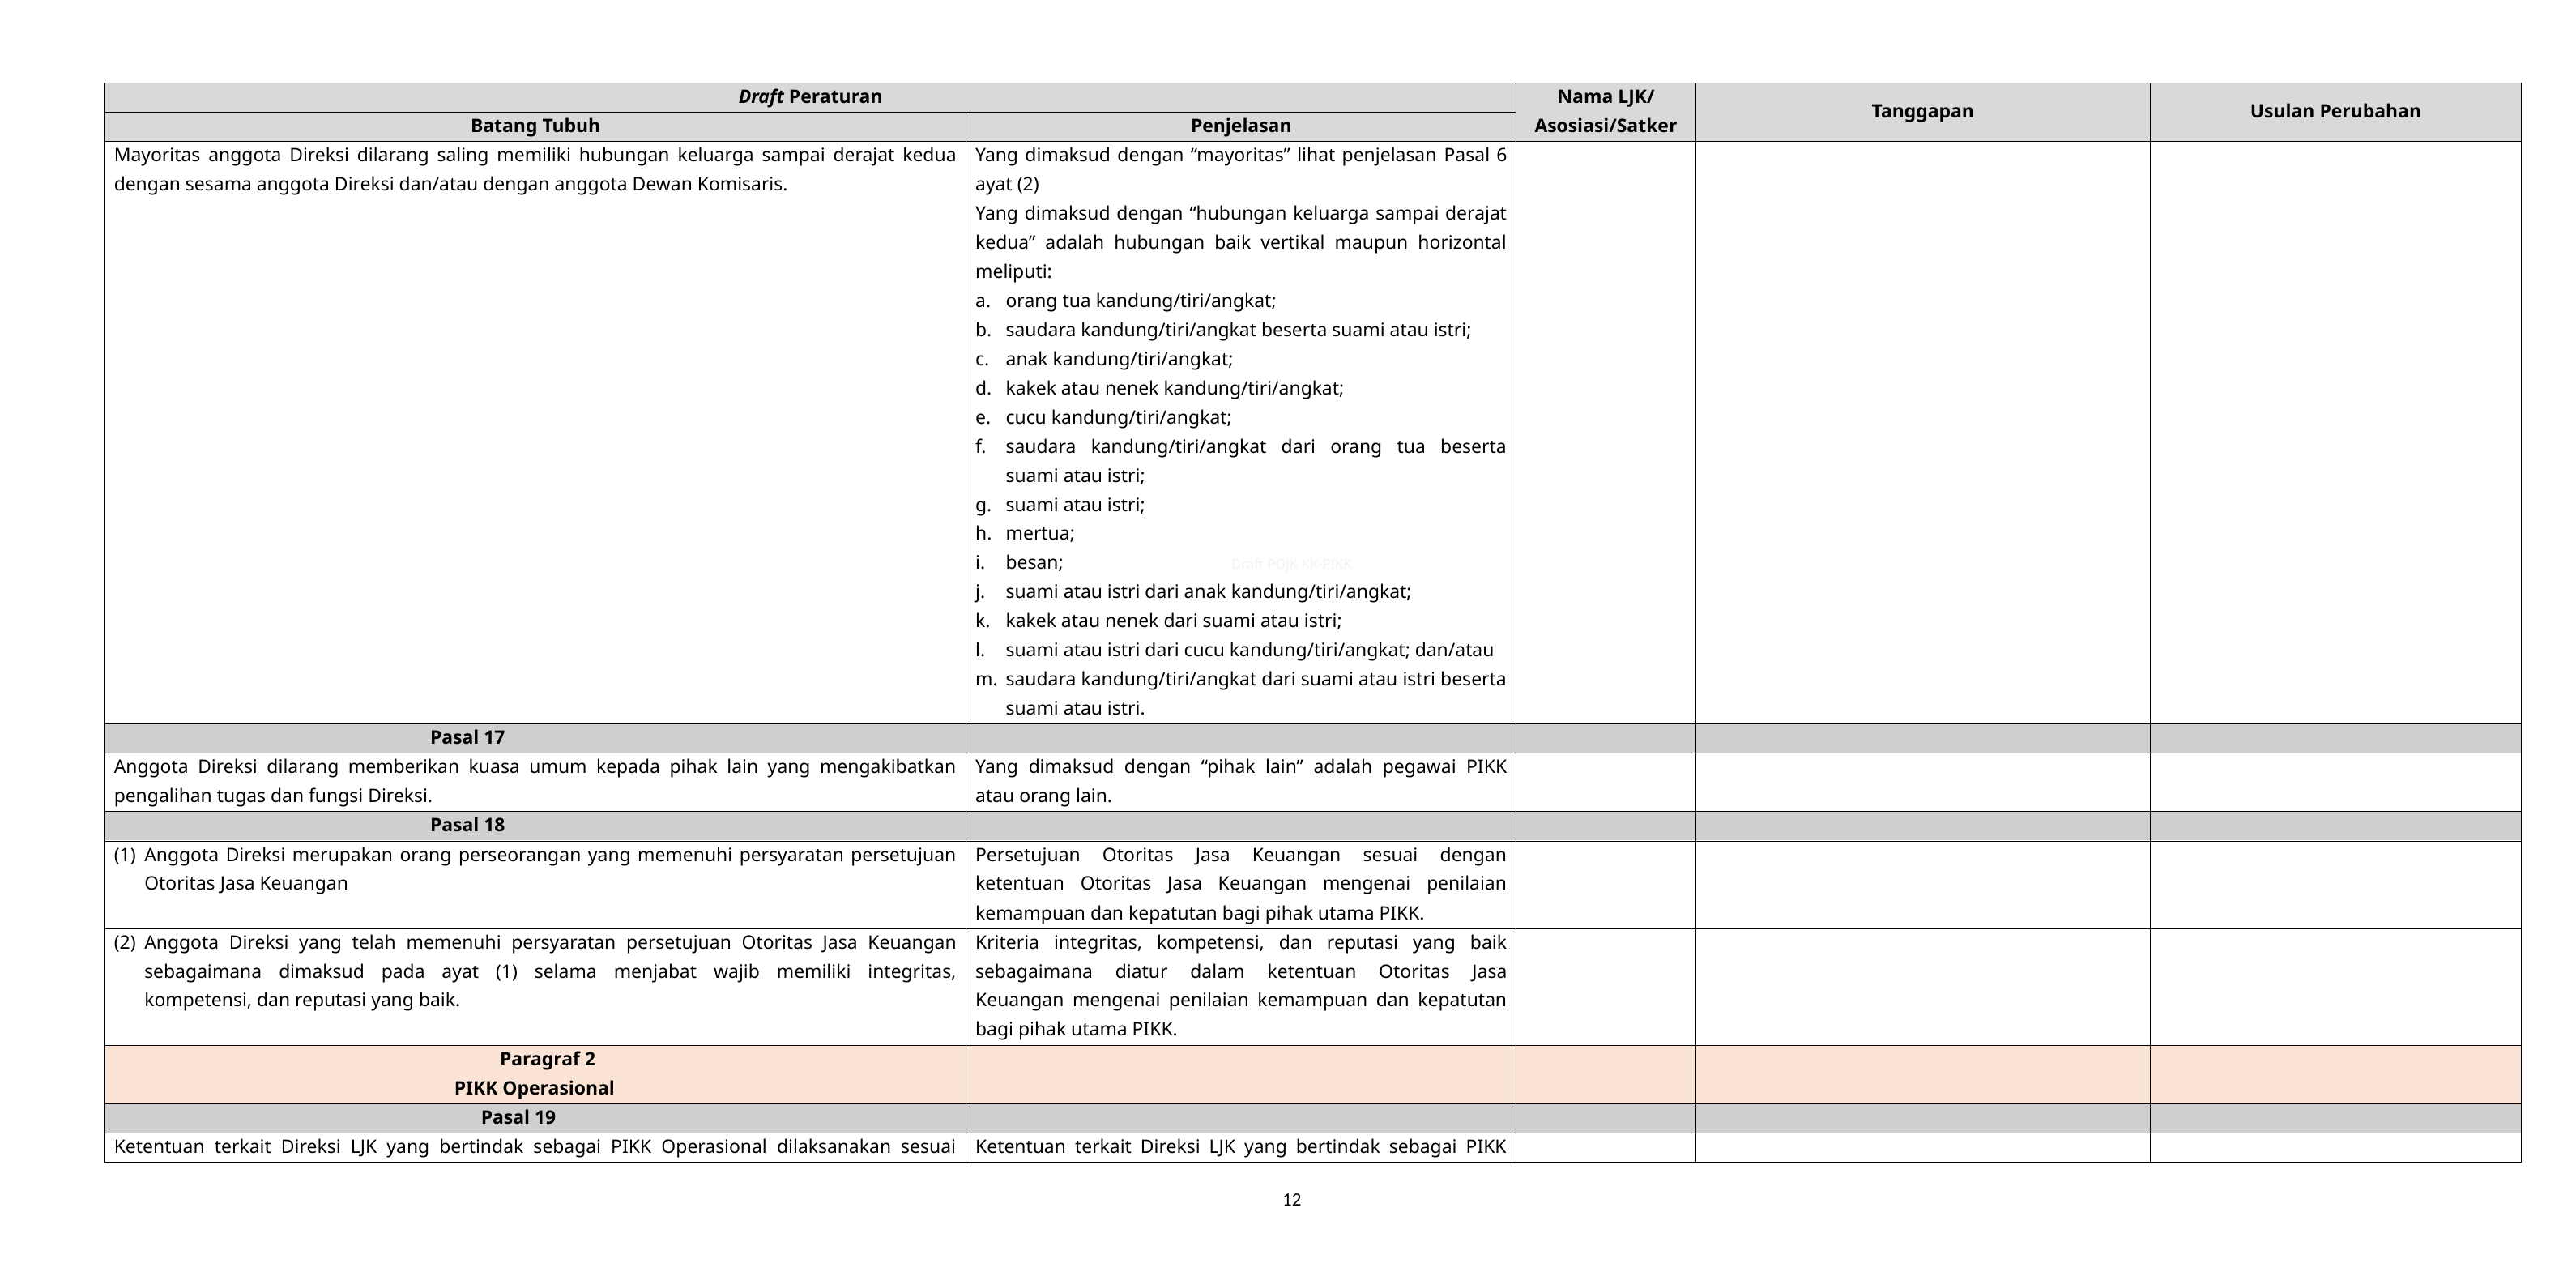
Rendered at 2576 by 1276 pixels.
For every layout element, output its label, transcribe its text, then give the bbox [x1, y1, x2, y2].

table_cell [1516, 724, 1695, 753]
table_cell [1516, 1104, 1695, 1133]
table_cell [2151, 842, 2521, 928]
table_cell [1696, 1046, 2150, 1103]
table_cell Anggota Direksi yang telah memenuhi persyaratan persetujuan Otoritas Jasa Keuangan sebagaimana dimaksud pada ayat (1) selama menjabat wajib memiliki integritas, kompetensi, dan reputasi yang baik. [105, 929, 966, 1044]
table_cell [1516, 1133, 1695, 1162]
table_cell Mayoritas anggota Direksi dilarang saling memiliki hubungan keluarga sampai derajat kedua dengan sesama anggota Direksi dan/atau dengan anggota Dewan Komisaris. [105, 142, 966, 723]
table_cell Kriteria integritas, kompetensi, dan reputasi yang baik sebagaimana diatur dalam ketentuan Otoritas Jasa Keuangan mengenai penilaian kemampuan dan kepatutan bagi pihak utama PIKK. [966, 929, 1516, 1044]
table_cell [1696, 724, 2150, 753]
table_cell [2151, 812, 2521, 840]
table_header Usulan Perubahan [2151, 83, 2521, 141]
table_cell Yang dimaksud dengan “mayoritas” lihat penjelasan Pasal 6 ayat (2) Yang dimaksud dengan “hubungan keluarga sampai derajat kedua” adalah hubungan baik vertikal maupun horizontal meliputi: orang tua kandung/tiri/angkat; saudara kandung/tiri/angkat beserta suami atau istri; anak kandung/tiri/angkat; kakek atau nenek kandung/tiri/angkat; cucu kandung/tiri/angkat; saudara kandung/tiri/angkat dari orang tua beserta suami atau istri; suami atau istri; mertua; besan; suami atau istri dari anak kandung/tiri/angkat; kakek atau nenek dari suami atau istri; suami atau istri dari cucu kandung/tiri/angkat; dan/atau saudara kandung/tiri/angkat dari suami atau istri beserta suami atau istri. [966, 142, 1516, 723]
table_cell [2151, 1046, 2521, 1103]
table_cell [105, 1104, 966, 1133]
table_cell Anggota Direksi dilarang memberikan kuasa umum kepada pihak lain yang mengakibatkan pengalihan tugas dan fungsi Direksi. [105, 753, 966, 811]
table_cell [1696, 842, 2150, 928]
table_cell [105, 724, 966, 753]
table_cell [1696, 1104, 2150, 1133]
table_cell [1696, 1133, 2150, 1162]
table_cell [966, 724, 1516, 753]
table_cell Batang Tubuh [105, 113, 966, 141]
table_cell [2151, 142, 2521, 723]
table_cell [2151, 929, 2521, 1044]
table_cell [1696, 142, 2150, 723]
table_cell [1696, 929, 2150, 1044]
table_cell Paragraf 2 PIKK Operasional [105, 1046, 966, 1103]
table_cell [966, 1046, 1516, 1103]
table_cell [2151, 724, 2521, 753]
table_cell [2151, 753, 2521, 811]
table_cell [1516, 753, 1695, 811]
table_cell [966, 1133, 1516, 1162]
table_cell Yang dimaksud dengan “pihak lain” adalah pegawai PIKK atau orang lain. [966, 753, 1516, 811]
table_cell [1516, 142, 1695, 723]
table_cell Penjelasan [966, 113, 1516, 141]
table_header Draft Peraturan [105, 83, 1516, 112]
table_cell [2151, 1104, 2521, 1133]
table_cell [1696, 753, 2150, 811]
table_cell [1516, 812, 1695, 840]
table_cell [105, 812, 966, 840]
table_cell Persetujuan Otoritas Jasa Keuangan sesuai dengan ketentuan Otoritas Jasa Keuangan mengenai penilaian kemampuan dan kepatutan bagi pihak utama PIKK. [966, 842, 1516, 928]
table_cell Anggota Direksi merupakan orang perseorangan yang memenuhi persyaratan persetujuan Otoritas Jasa Keuangan [105, 842, 966, 928]
table_cell [966, 812, 1516, 840]
table_header Tanggapan [1696, 83, 2150, 141]
table_cell [1516, 1046, 1695, 1103]
table_cell [2151, 1133, 2521, 1162]
table_cell [1696, 812, 2150, 840]
table_cell [1516, 929, 1695, 1044]
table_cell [105, 1133, 966, 1162]
table_cell [1516, 842, 1695, 928]
table_cell [966, 1104, 1516, 1133]
table_header Nama LJK/ Asosiasi/Satker [1516, 83, 1695, 141]
